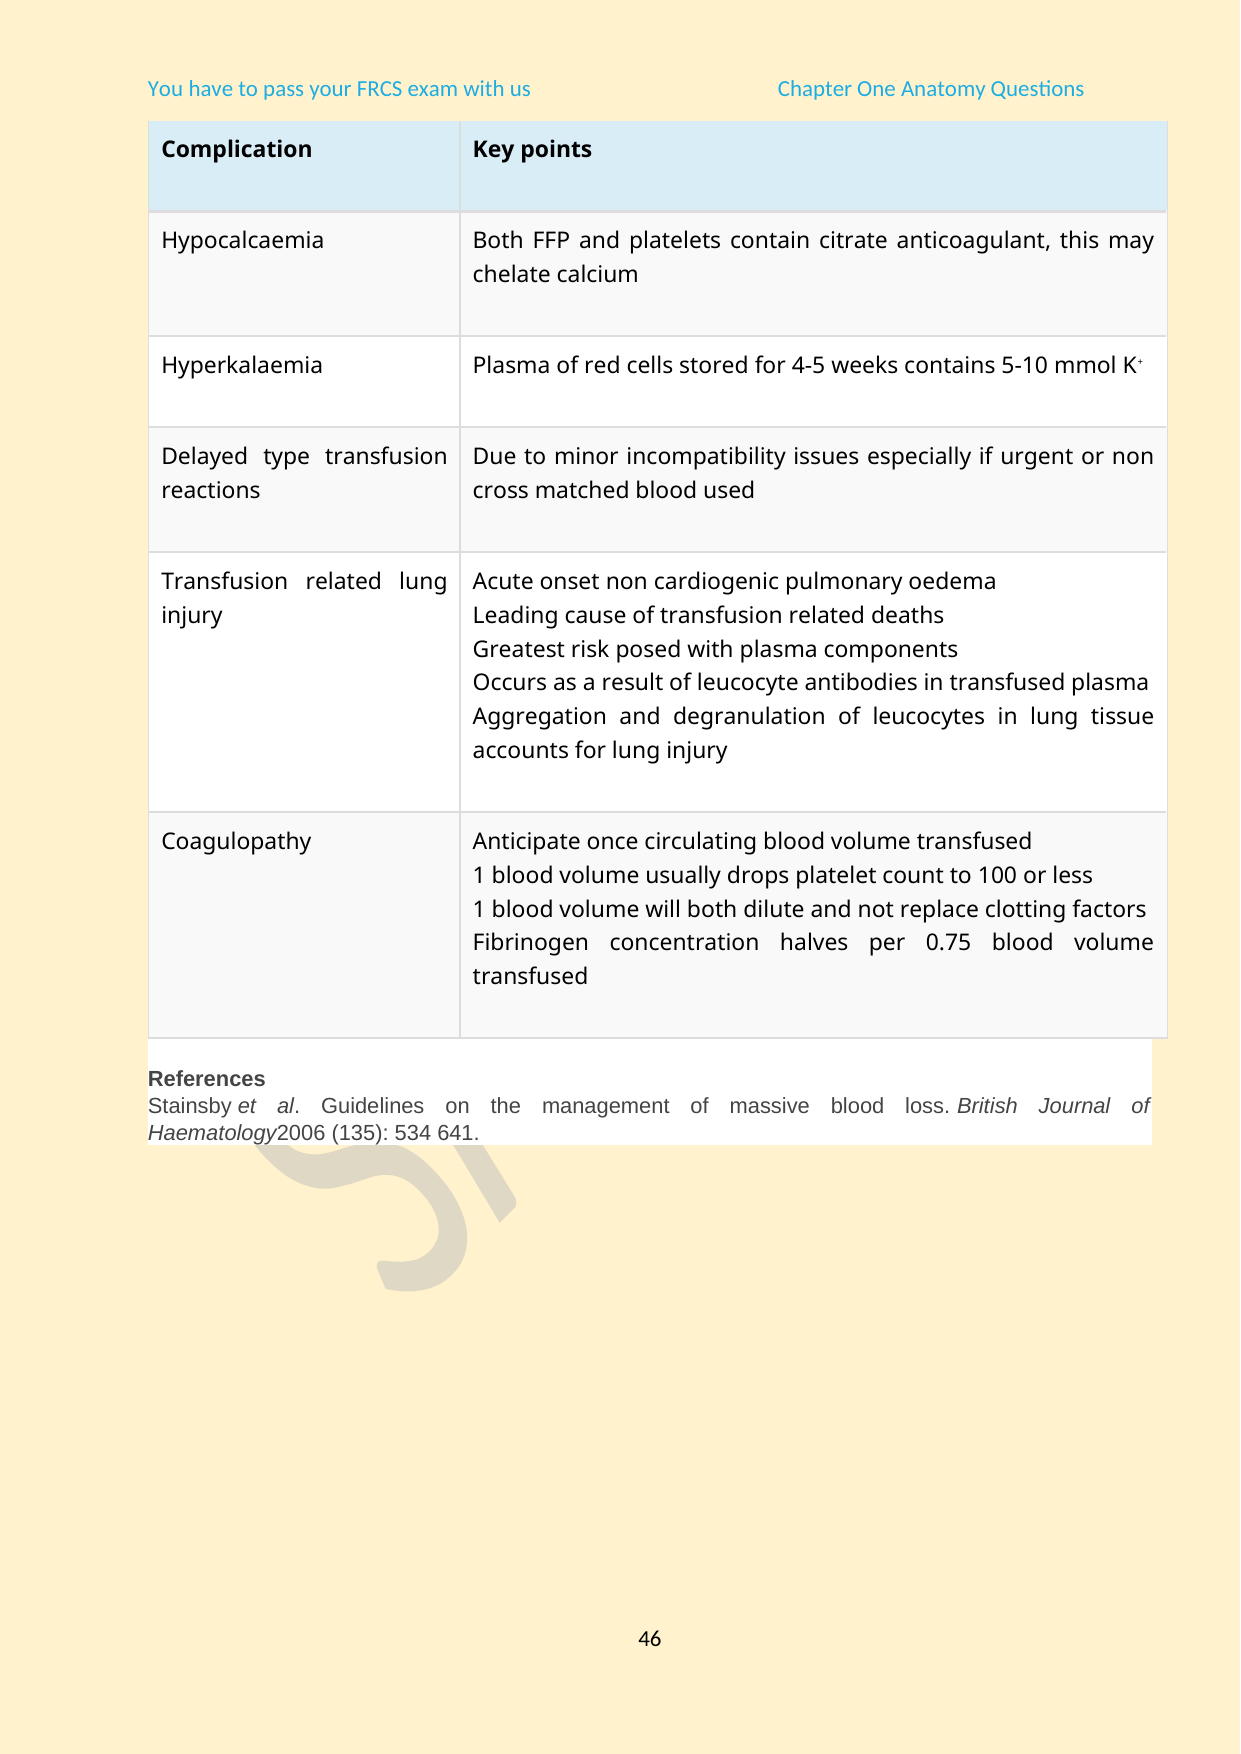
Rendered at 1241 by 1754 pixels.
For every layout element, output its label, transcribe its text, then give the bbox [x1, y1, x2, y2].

table_cell Coagulopathy [149, 813, 459, 1037]
table_cell Anticipate once circulating blood volume transfused 1 blood volume usually drops platelet count to 100 or less 1 blood volume will both dilute and not replace clotting factors Fibrinogen concentration halves per 0.75 blood volume transfused [461, 811, 1167, 1037]
table_cell Due to minor incompatibility issues especially if urgent or non cross matched blood used [461, 426, 1167, 551]
table_cell Acute onset non cardiogenic pulmonary oedema Leading cause of transfusion related deaths Greatest risk posed with plasma components Occurs as a result of leucocyte antibodies in transfused plasma Aggregation and degranulation of leucocytes in lung tissue accounts for lung injury [461, 551, 1167, 811]
table_cell Plasma of red cells stored for 4-5 weeks contains 5-10 mmol K+ [461, 335, 1167, 426]
table_cell Both FFP and platelets contain citrate anticoagulant, this may chelate calcium [461, 210, 1167, 335]
table_header Key points [461, 121, 1167, 210]
table_cell Delayed type transfusion reactions [149, 428, 459, 551]
text References Stainsby et al. Guidelines on the management of massive blood loss. British Journal of Haematology2006 (135): 534 641. [148, 1039, 1152, 1145]
table_cell Transfusion related lung injury [149, 553, 459, 811]
table_cell Hypocalcaemia [149, 213, 459, 335]
table_cell Hyperkalaemia [149, 337, 459, 426]
table_header Complication [149, 121, 459, 210]
